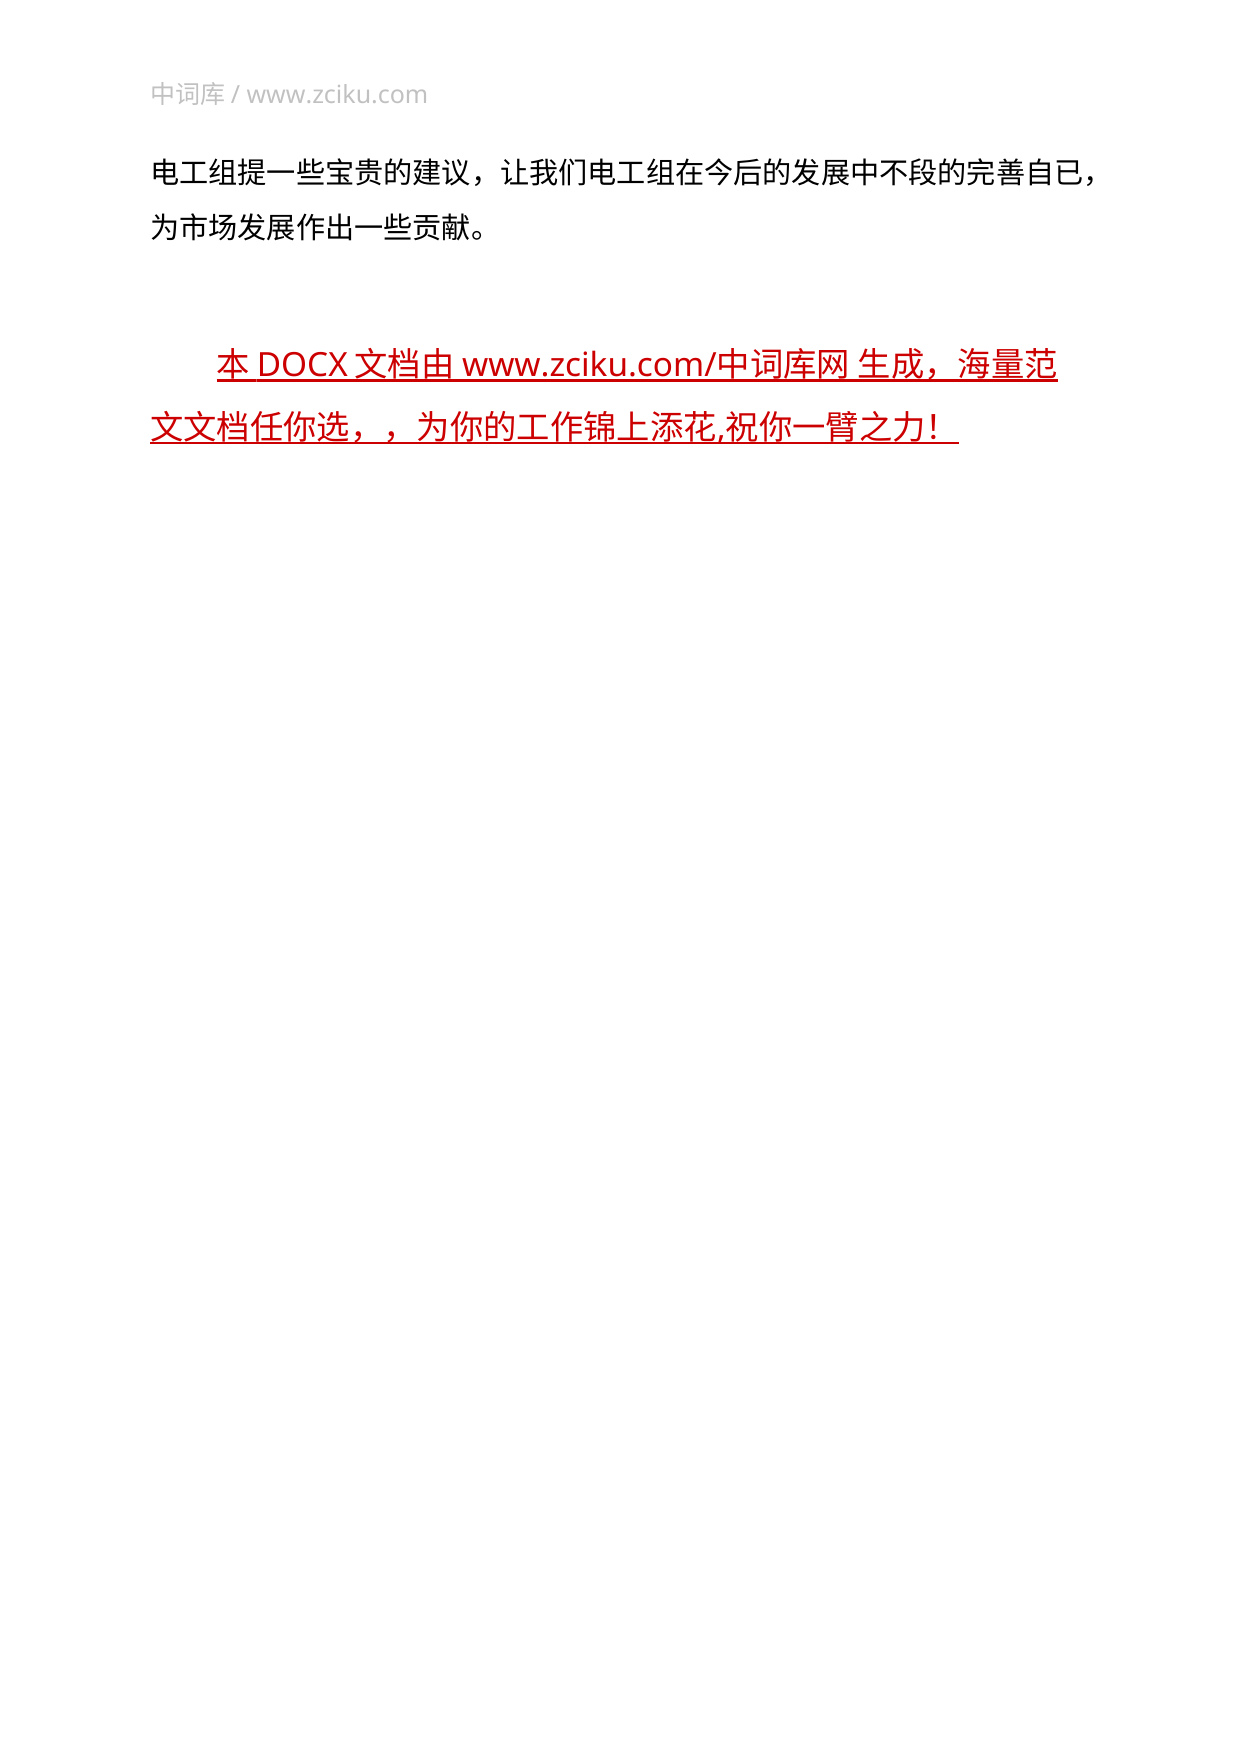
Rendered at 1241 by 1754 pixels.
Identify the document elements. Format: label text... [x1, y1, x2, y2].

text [150, 150, 1090, 247]
text 本DOCX文档由 www.zciku.com/中词库网 生成，海量范文文档任你选，，为你的工作锦上添花,祝你一臂之力！ [150, 338, 1090, 449]
